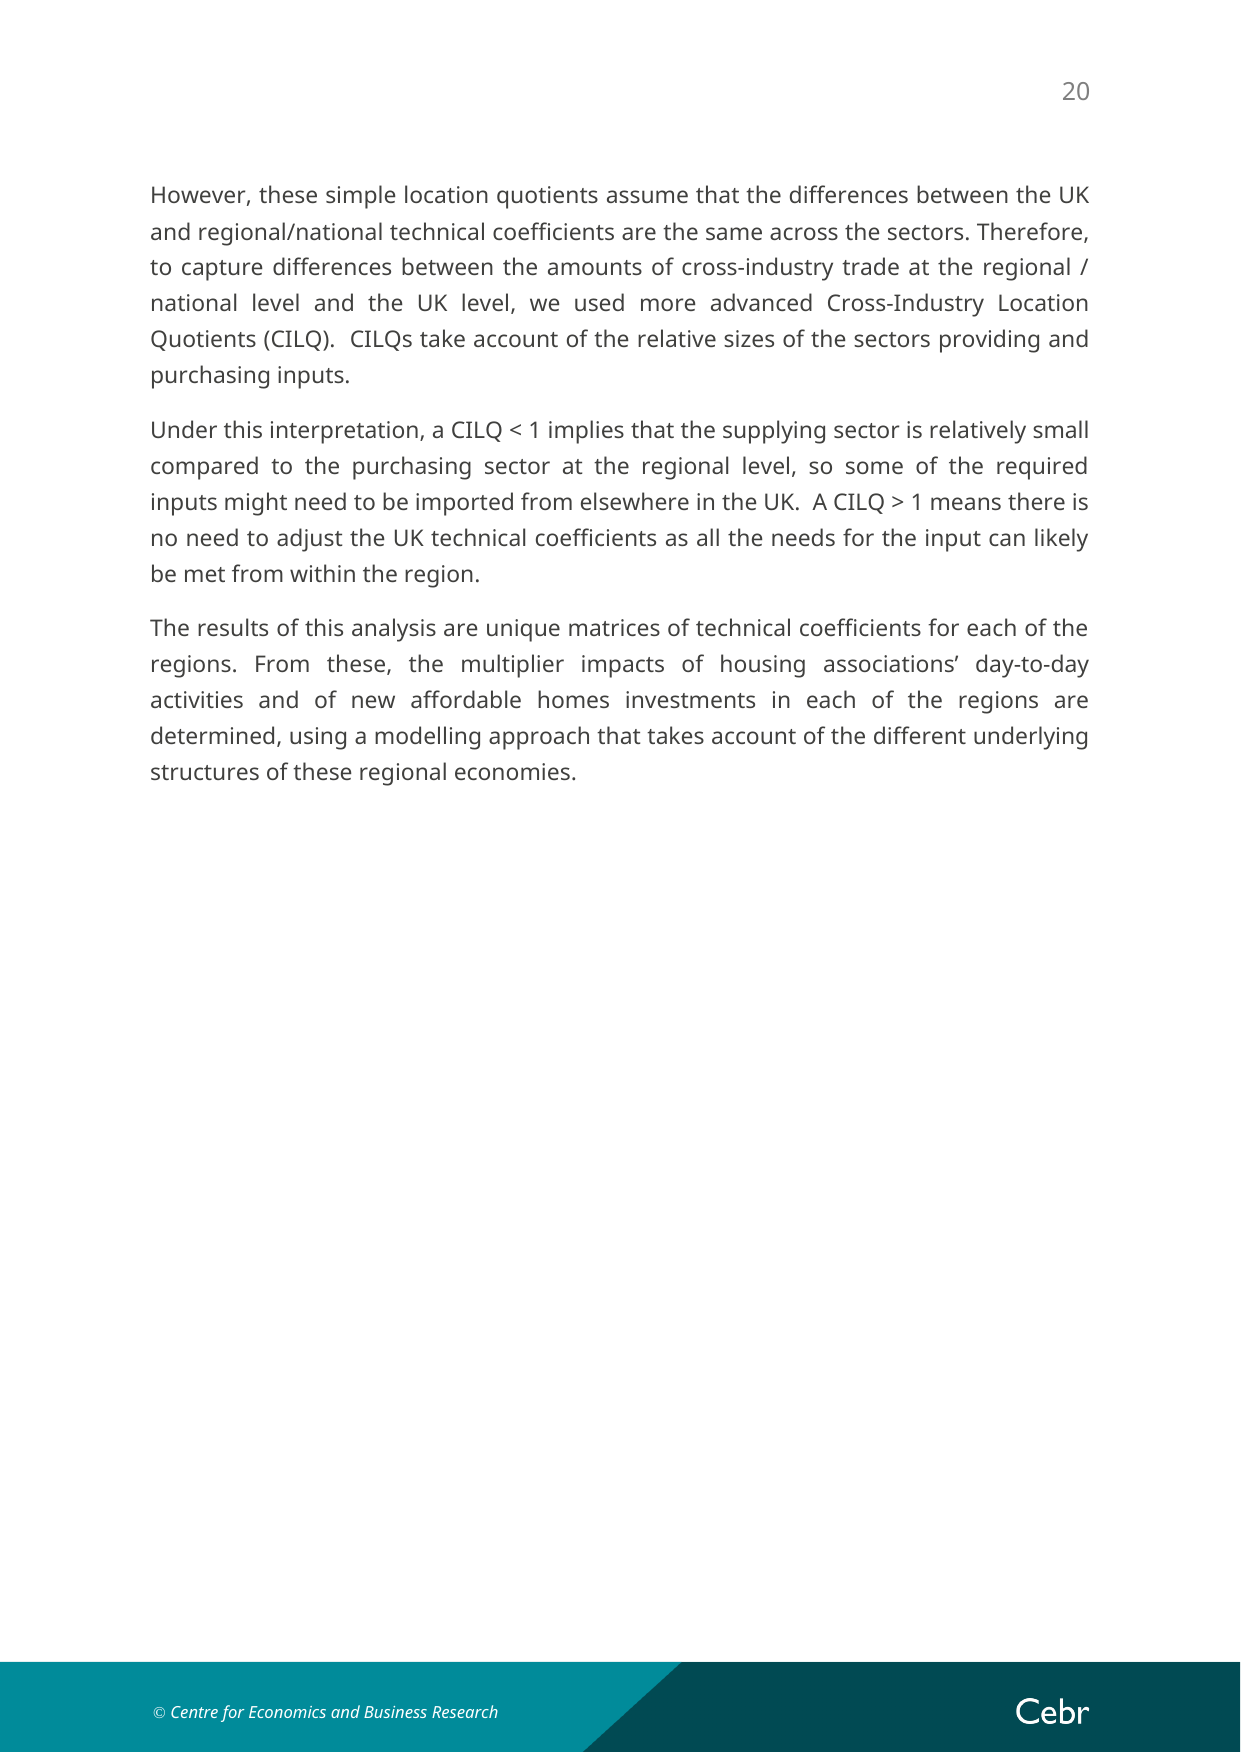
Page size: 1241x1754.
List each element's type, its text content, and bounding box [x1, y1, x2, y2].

text However, these simple location quotients assume that the differences between the UK and regional/national technical coefficients are the same across the sectors. Therefore, to capture differences between the amounts of cross-industry trade at the regional / national level and the UK level, we used more advanced Cross-Industry Location Quotients (CILQ). CILQs take account of the relative sizes of the sectors providing and purchasing inputs. [150, 179, 1090, 390]
text The results of this analysis are unique matrices of technical coefficients for each of the regions. From these, the multiplier impacts of housing associations’ day-to-day activities and of new affordable homes investments in each of the regions are determined, using a modelling approach that takes account of the different underlying structures of these regional economies. [150, 612, 1090, 787]
text Under this interpretation, a CILQ < 1 implies that the supplying sector is relatively small compared to the purchasing sector at the regional level, so some of the required inputs might need to be imported from elsewhere in the UK. A CILQ > 1 means there is no need to adjust the UK technical coefficients as all the needs for the input can likely be met from within the region. [150, 414, 1090, 589]
picture [0, 1661, 1241, 1752]
